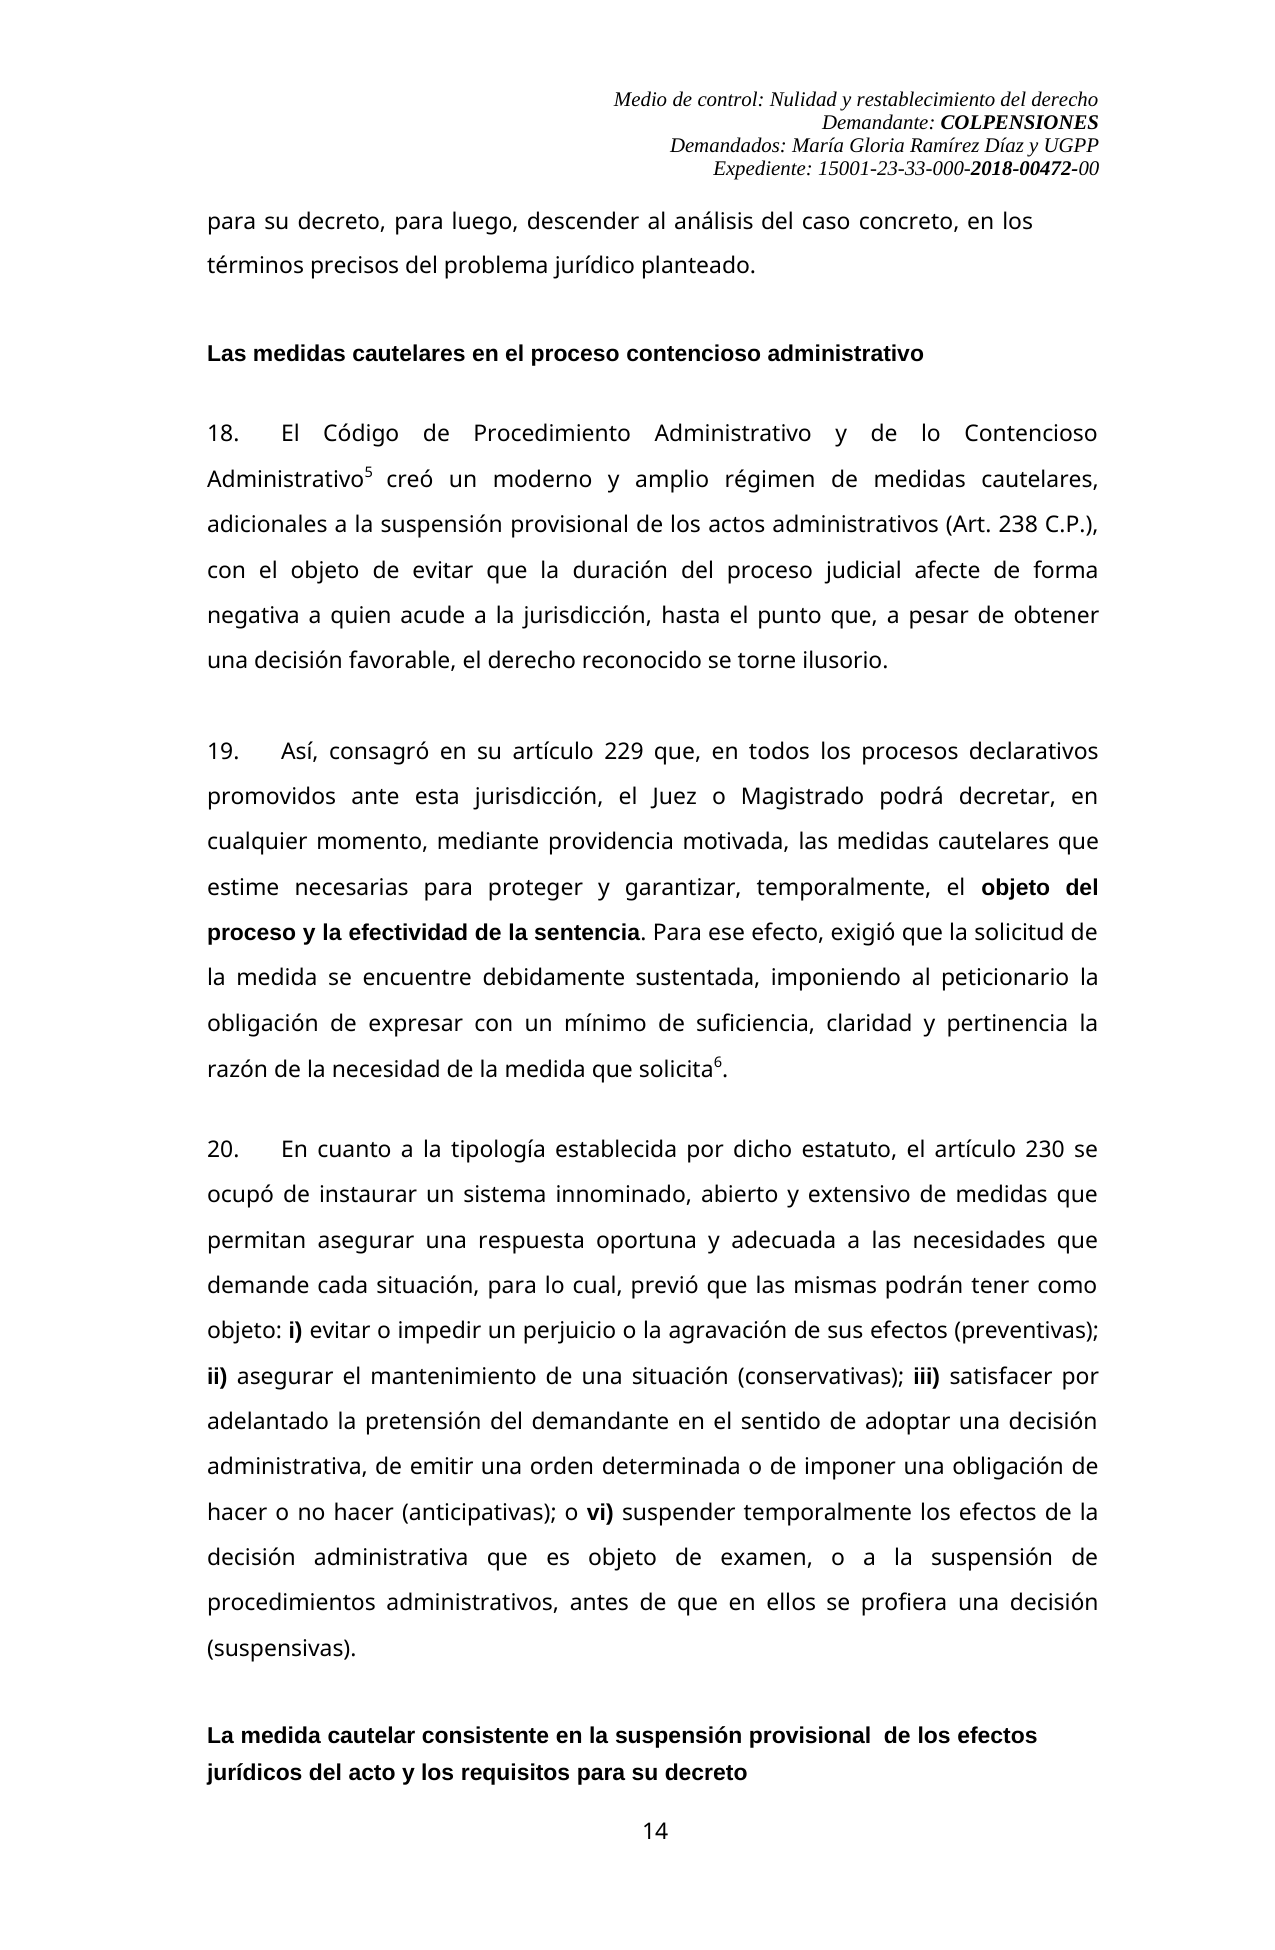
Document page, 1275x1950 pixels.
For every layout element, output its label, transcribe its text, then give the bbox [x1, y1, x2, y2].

subtitle Las medidas cautelares en el proceso contencioso administrativo [207, 340, 1110, 367]
text para su decreto, para luego, descender al análisis del caso concreto, en los términos precisos del problema jurídico planteado. [207, 204, 1110, 281]
list Así, consagró en su artículo 229 que, en todos los procesos declarativos promovidos ante esta jurisdicción, el Juez o Magistrado podrá decretar, en cualquier momento, mediante providencia motivada, las medidas cautelares que estime necesarias para proteger y garantizar, temporalmente, el objeto del proceso y la efectividad de la sentencia. Para ese efecto, exigió que la solicitud de la medida se encuentre debidamente sustentada, imponiendo al peticionario la obligación de expresar con un mínimo de suficiencia, claridad y pertinencia la razón de la necesidad de la medida que solicita6. [207, 734, 1099, 1084]
subtitle La medida cautelar consistente en la suspensión provisional de los efectos jurídicos del acto y los requisitos para su decreto [207, 1722, 1110, 1786]
list En cuanto a la tipología establecida por dicho estatuto, el artículo 230 se ocupó de instaurar un sistema innominado, abierto y extensivo de medidas que permitan asegurar una respuesta oportuna y adecuada a las necesidades que demande cada situación, para lo cual, previó que las mismas podrán tener como objeto: i) evitar o impedir un perjuicio o la agravación de sus efectos (preventivas); ii) asegurar el mantenimiento de una situación (conservativas); iii) satisfacer por adelantado la pretensión del demandante en el sentido de adoptar una decisión administrativa, de emitir una orden determinada o de imponer una obligación de hacer o no hacer (anticipativas); o vi) suspender temporalmente los efectos de la decisión administrativa que es objeto de examen, o a la suspensión de procedimientos administrativos, antes de que en ellos se profiera una decisión (suspensivas). [207, 1133, 1099, 1663]
list El Código de Procedimiento Administrativo y de lo Contencioso Administrativo5 creó un moderno y amplio régimen de medidas cautelares, adicionales a la suspensión provisional de los actos administrativos (Art. 238 C.P.), con el objeto de evitar que la duración del proceso judicial afecte de forma negativa a quien acude a la jurisdicción, hasta el punto que, a pesar de obtener una decisión favorable, el derecho reconocido se torne ilusorio. [207, 417, 1099, 676]
